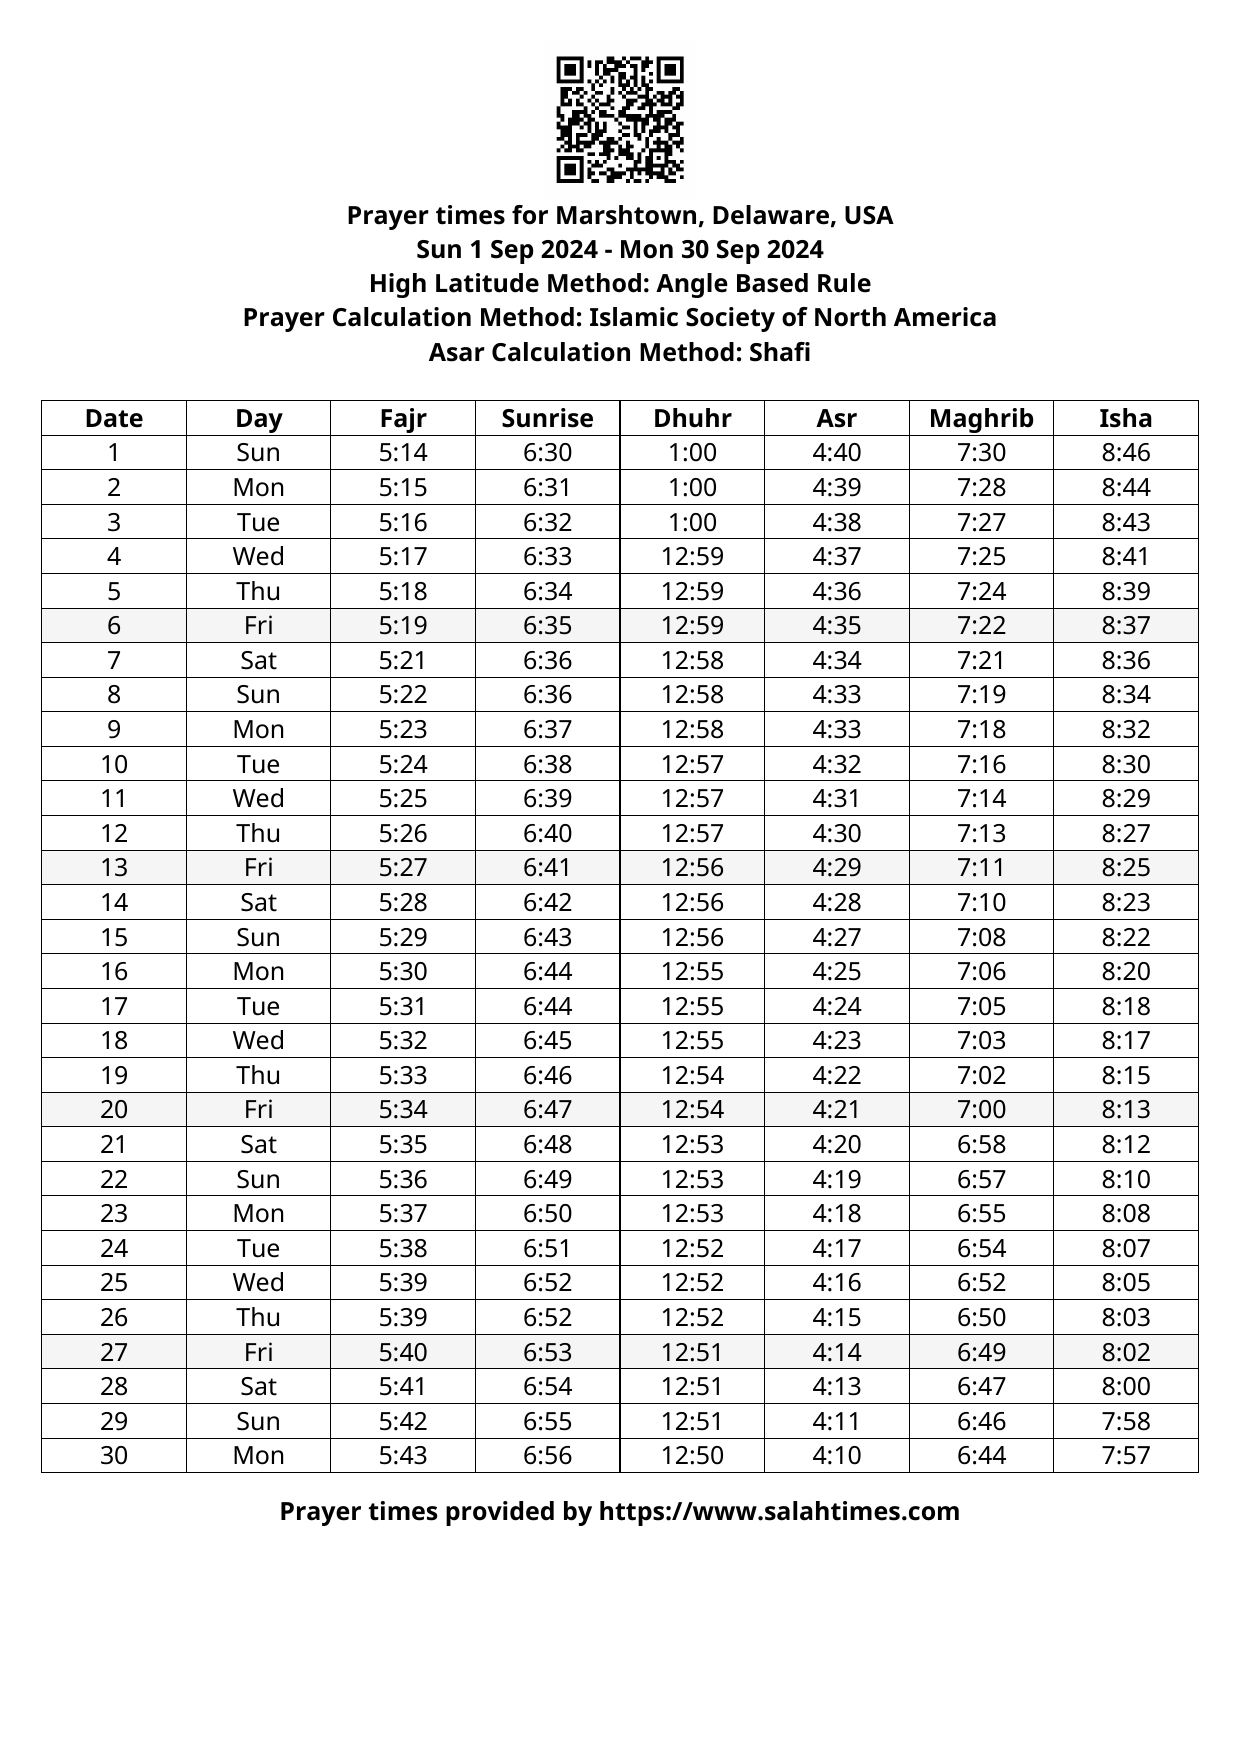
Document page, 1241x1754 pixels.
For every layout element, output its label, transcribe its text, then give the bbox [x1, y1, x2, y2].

table_cell 6:45 [476, 1024, 619, 1057]
table_cell 6:32 [476, 505, 619, 538]
table_cell 7:57 [1054, 1439, 1198, 1472]
table_cell 6:53 [476, 1335, 619, 1368]
table_cell 7:19 [910, 678, 1053, 711]
table_cell 4:10 [765, 1439, 909, 1472]
table_cell 7:05 [910, 989, 1053, 1022]
table_cell 5:14 [331, 436, 475, 469]
table_cell 4:16 [765, 1266, 909, 1299]
table_cell 4:37 [765, 539, 909, 573]
table_cell Thu [187, 574, 330, 607]
table_cell 8:44 [1054, 470, 1198, 504]
table_cell Sat [187, 1127, 330, 1161]
table_cell 12:51 [621, 1404, 764, 1437]
table_cell Fri [187, 1093, 330, 1126]
table_cell 8:13 [1054, 1093, 1198, 1126]
table_cell 4:25 [765, 954, 909, 988]
table_cell 12:57 [621, 816, 764, 849]
table_cell 6:46 [910, 1404, 1053, 1437]
table_cell 4:21 [765, 1093, 909, 1126]
table_cell 8:36 [1054, 643, 1198, 677]
table_cell 6:35 [476, 609, 619, 642]
table_cell 10 [42, 747, 186, 780]
table_cell 12:57 [621, 781, 764, 815]
table_cell 2 [42, 470, 186, 504]
table_cell 1:00 [621, 470, 764, 504]
table_cell 6:54 [476, 1369, 619, 1403]
table_cell 6:57 [910, 1162, 1053, 1195]
table_cell 18 [42, 1024, 186, 1057]
table_cell 8:00 [1054, 1369, 1198, 1403]
table_cell 5:25 [331, 781, 475, 815]
table_cell 5:36 [331, 1162, 475, 1195]
table_cell 8:46 [1054, 436, 1198, 469]
table_cell 12:51 [621, 1369, 764, 1403]
table_cell Sat [187, 1369, 330, 1403]
table_cell 12:50 [621, 1439, 764, 1472]
table_cell 4:30 [765, 816, 909, 849]
table_cell 14 [42, 885, 186, 919]
table_cell 6:40 [476, 816, 619, 849]
table_cell 26 [42, 1300, 186, 1334]
table_cell 6:43 [476, 920, 619, 953]
table_cell 12:59 [621, 574, 764, 607]
table_cell 4:39 [765, 470, 909, 504]
table_cell 6:52 [476, 1300, 619, 1334]
table_cell 4:11 [765, 1404, 909, 1437]
table_cell 5:37 [331, 1196, 475, 1230]
table_header Sunrise [476, 401, 619, 434]
table_cell 4:27 [765, 920, 909, 953]
table_cell 5:17 [331, 539, 475, 573]
table_cell 8:03 [1054, 1300, 1198, 1334]
table_cell 6:47 [476, 1093, 619, 1126]
table_cell 5:40 [331, 1335, 475, 1368]
table_cell 7:13 [910, 816, 1053, 849]
table_cell 6:36 [476, 643, 619, 677]
table_cell 7:16 [910, 747, 1053, 780]
table_cell Wed [187, 539, 330, 573]
table_cell 8 [42, 678, 186, 711]
table_cell 4:19 [765, 1162, 909, 1195]
table_cell 6:31 [476, 470, 619, 504]
table_header Isha [1054, 401, 1198, 434]
table_cell 12:53 [621, 1127, 764, 1161]
picture [542, 41, 699, 198]
table_header Date [42, 401, 186, 434]
table_cell 5:15 [331, 470, 475, 504]
table_cell 8:07 [1054, 1231, 1198, 1264]
table_cell 5:32 [331, 1024, 475, 1057]
table_cell 6:36 [476, 678, 619, 711]
table_cell 6:42 [476, 885, 619, 919]
table_cell 7:18 [910, 712, 1053, 746]
table_cell 23 [42, 1196, 186, 1230]
table_cell Fri [187, 851, 330, 884]
table_cell 6:34 [476, 574, 619, 607]
table_cell 7:08 [910, 920, 1053, 953]
table_cell 12:56 [621, 851, 764, 884]
table_cell 25 [42, 1266, 186, 1299]
table_cell 5:33 [331, 1058, 475, 1092]
table_cell 5:23 [331, 712, 475, 746]
table_cell 12:55 [621, 954, 764, 988]
table_cell Sun [187, 920, 330, 953]
table_cell 6:52 [910, 1266, 1053, 1299]
table_cell 1 [42, 436, 186, 469]
table_cell 5:18 [331, 574, 475, 607]
table_cell 1:00 [621, 505, 764, 538]
table_cell Fri [187, 609, 330, 642]
table_cell 8:18 [1054, 989, 1198, 1022]
table_cell 7:25 [910, 539, 1053, 573]
table_header Dhuhr [621, 401, 764, 434]
table_cell Mon [187, 470, 330, 504]
table_cell 6:44 [476, 989, 619, 1022]
table_cell Sun [187, 436, 330, 469]
table_cell 8:12 [1054, 1127, 1198, 1161]
table_cell 29 [42, 1404, 186, 1437]
table_cell Wed [187, 781, 330, 815]
table_cell 5:19 [331, 609, 475, 642]
table_cell 17 [42, 989, 186, 1022]
table_cell 8:29 [1054, 781, 1198, 815]
table_cell 7:03 [910, 1024, 1053, 1057]
table_cell 12:56 [621, 885, 764, 919]
table_cell 5:41 [331, 1369, 475, 1403]
table_cell 7:14 [910, 781, 1053, 815]
table_cell 5:43 [331, 1439, 475, 1472]
table_cell 22 [42, 1162, 186, 1195]
text Prayer times provided by https://www.salahtimes.com [42, 1494, 1198, 1528]
table_cell 12:58 [621, 643, 764, 677]
table_cell 7:24 [910, 574, 1053, 607]
table_cell 12:59 [621, 609, 764, 642]
table_cell 8:22 [1054, 920, 1198, 953]
table_cell 30 [42, 1439, 186, 1472]
text Sun 1 Sep 2024 - Mon 30 Sep 2024 [42, 232, 1198, 266]
table_cell 4:36 [765, 574, 909, 607]
table_cell 4:20 [765, 1127, 909, 1161]
table_cell 12:59 [621, 539, 764, 573]
table_cell 8:30 [1054, 747, 1198, 780]
table_cell 27 [42, 1335, 186, 1368]
table_cell 6:49 [476, 1162, 619, 1195]
table_cell 6:30 [476, 436, 619, 469]
table_cell 1:00 [621, 436, 764, 469]
table_cell 7:28 [910, 470, 1053, 504]
table_cell 7:30 [910, 436, 1053, 469]
table_cell 6:51 [476, 1231, 619, 1264]
table_cell Mon [187, 1196, 330, 1230]
table_cell 4:40 [765, 436, 909, 469]
table_cell Tue [187, 989, 330, 1022]
table_cell Tue [187, 747, 330, 780]
table_cell 8:08 [1054, 1196, 1198, 1230]
table_cell Thu [187, 1058, 330, 1092]
table_cell 7:06 [910, 954, 1053, 988]
table_cell 12:54 [621, 1093, 764, 1126]
table_cell 6 [42, 609, 186, 642]
table_cell 12:55 [621, 1024, 764, 1057]
table_cell 7:11 [910, 851, 1053, 884]
table_cell 6:44 [476, 954, 619, 988]
table_cell 4:33 [765, 678, 909, 711]
table_cell 4:28 [765, 885, 909, 919]
table_cell 6:41 [476, 851, 619, 884]
table_cell Mon [187, 954, 330, 988]
table_cell 7:00 [910, 1093, 1053, 1126]
table_cell 4:35 [765, 609, 909, 642]
table_cell 6:58 [910, 1127, 1053, 1161]
table_cell 12:56 [621, 920, 764, 953]
table_cell 12:53 [621, 1162, 764, 1195]
table_cell Sun [187, 678, 330, 711]
table_cell 8:37 [1054, 609, 1198, 642]
table_cell Sun [187, 1404, 330, 1437]
table_cell 4:31 [765, 781, 909, 815]
table_cell 8:32 [1054, 712, 1198, 746]
table_cell 12 [42, 816, 186, 849]
table_cell 5:38 [331, 1231, 475, 1264]
table_cell 28 [42, 1369, 186, 1403]
table_cell 5:16 [331, 505, 475, 538]
table_cell 6:55 [910, 1196, 1053, 1230]
table_cell 8:23 [1054, 885, 1198, 919]
table_cell Sat [187, 643, 330, 677]
table_cell 12:52 [621, 1266, 764, 1299]
table_cell 6:49 [910, 1335, 1053, 1368]
table_cell 7:58 [1054, 1404, 1198, 1437]
table_header Day [187, 401, 330, 434]
table_cell 4:17 [765, 1231, 909, 1264]
table_cell 4:29 [765, 851, 909, 884]
table_cell 4:18 [765, 1196, 909, 1230]
table_cell 5:26 [331, 816, 475, 849]
table_cell 19 [42, 1058, 186, 1092]
table_cell 4:14 [765, 1335, 909, 1368]
table_cell 6:56 [476, 1439, 619, 1472]
table_cell 8:05 [1054, 1266, 1198, 1299]
table_cell 5 [42, 574, 186, 607]
table_cell 16 [42, 954, 186, 988]
text Prayer times for Marshtown, Delaware, USA [42, 198, 1198, 232]
table_cell 21 [42, 1127, 186, 1161]
table_cell 4:24 [765, 989, 909, 1022]
table_cell Sun [187, 1162, 330, 1195]
table_cell 5:28 [331, 885, 475, 919]
table_header Fajr [331, 401, 475, 434]
table_cell Mon [187, 712, 330, 746]
table_cell 4:33 [765, 712, 909, 746]
table_cell 8:17 [1054, 1024, 1198, 1057]
table_cell 5:39 [331, 1300, 475, 1334]
table_cell 24 [42, 1231, 186, 1264]
table_cell 12:53 [621, 1196, 764, 1230]
table_cell 5:34 [331, 1093, 475, 1126]
table_cell 4:34 [765, 643, 909, 677]
table_cell 4:32 [765, 747, 909, 780]
table_cell 20 [42, 1093, 186, 1126]
table_cell 7:22 [910, 609, 1053, 642]
table_cell 7:02 [910, 1058, 1053, 1092]
table_cell 8:34 [1054, 678, 1198, 711]
table_cell 5:31 [331, 989, 475, 1022]
table_cell Tue [187, 505, 330, 538]
table_cell 12:54 [621, 1058, 764, 1092]
table_cell 5:21 [331, 643, 475, 677]
table_cell 5:27 [331, 851, 475, 884]
table_cell 4:15 [765, 1300, 909, 1334]
table_cell 7:21 [910, 643, 1053, 677]
table_cell 4:13 [765, 1369, 909, 1403]
table_cell 6:37 [476, 712, 619, 746]
table_cell 6:55 [476, 1404, 619, 1437]
table_cell 8:43 [1054, 505, 1198, 538]
table_cell 6:50 [910, 1300, 1053, 1334]
table_cell 12:55 [621, 989, 764, 1022]
table_cell Wed [187, 1024, 330, 1057]
table_cell 5:24 [331, 747, 475, 780]
table_cell 4:38 [765, 505, 909, 538]
table_cell 6:52 [476, 1266, 619, 1299]
table_cell 9 [42, 712, 186, 746]
table_cell 6:39 [476, 781, 619, 815]
table_cell 8:27 [1054, 816, 1198, 849]
table_cell 11 [42, 781, 186, 815]
table_cell Sat [187, 885, 330, 919]
table_cell 12:51 [621, 1335, 764, 1368]
table_cell 8:20 [1054, 954, 1198, 988]
text Asar Calculation Method: Shafi [42, 334, 1198, 368]
table_cell 8:15 [1054, 1058, 1198, 1092]
table_cell 5:42 [331, 1404, 475, 1437]
table_cell 5:22 [331, 678, 475, 711]
table_cell Thu [187, 1300, 330, 1334]
table_cell 12:52 [621, 1231, 764, 1264]
table_cell Tue [187, 1231, 330, 1264]
table_cell 7:27 [910, 505, 1053, 538]
table_cell 8:39 [1054, 574, 1198, 607]
table_cell 6:50 [476, 1196, 619, 1230]
table_cell 5:29 [331, 920, 475, 953]
table_cell 12:57 [621, 747, 764, 780]
table_cell 8:41 [1054, 539, 1198, 573]
table_cell 5:35 [331, 1127, 475, 1161]
table_header Maghrib [910, 401, 1053, 434]
table_cell 6:54 [910, 1231, 1053, 1264]
table_cell 5:30 [331, 954, 475, 988]
table_cell 6:48 [476, 1127, 619, 1161]
table_cell 8:02 [1054, 1335, 1198, 1368]
table_cell Fri [187, 1335, 330, 1368]
text High Latitude Method: Angle Based Rule [42, 266, 1198, 300]
table_cell 6:44 [910, 1439, 1053, 1472]
table_cell 4:22 [765, 1058, 909, 1092]
table_cell 15 [42, 920, 186, 953]
table_cell 7:10 [910, 885, 1053, 919]
table_cell 12:52 [621, 1300, 764, 1334]
table_cell 3 [42, 505, 186, 538]
table_cell Wed [187, 1266, 330, 1299]
table_cell 8:25 [1054, 851, 1198, 884]
table_cell 6:38 [476, 747, 619, 780]
table_cell 7 [42, 643, 186, 677]
table_cell 4:23 [765, 1024, 909, 1057]
table_cell Thu [187, 816, 330, 849]
table_header Asr [765, 401, 909, 434]
table_cell 4 [42, 539, 186, 573]
table_cell 8:10 [1054, 1162, 1198, 1195]
table_cell 12:58 [621, 712, 764, 746]
table_cell 6:46 [476, 1058, 619, 1092]
table_cell 13 [42, 851, 186, 884]
table_cell Mon [187, 1439, 330, 1472]
text Prayer Calculation Method: Islamic Society of North America [42, 300, 1198, 334]
table_cell 6:47 [910, 1369, 1053, 1403]
table_cell 6:33 [476, 539, 619, 573]
table_cell 5:39 [331, 1266, 475, 1299]
table_cell 12:58 [621, 678, 764, 711]
